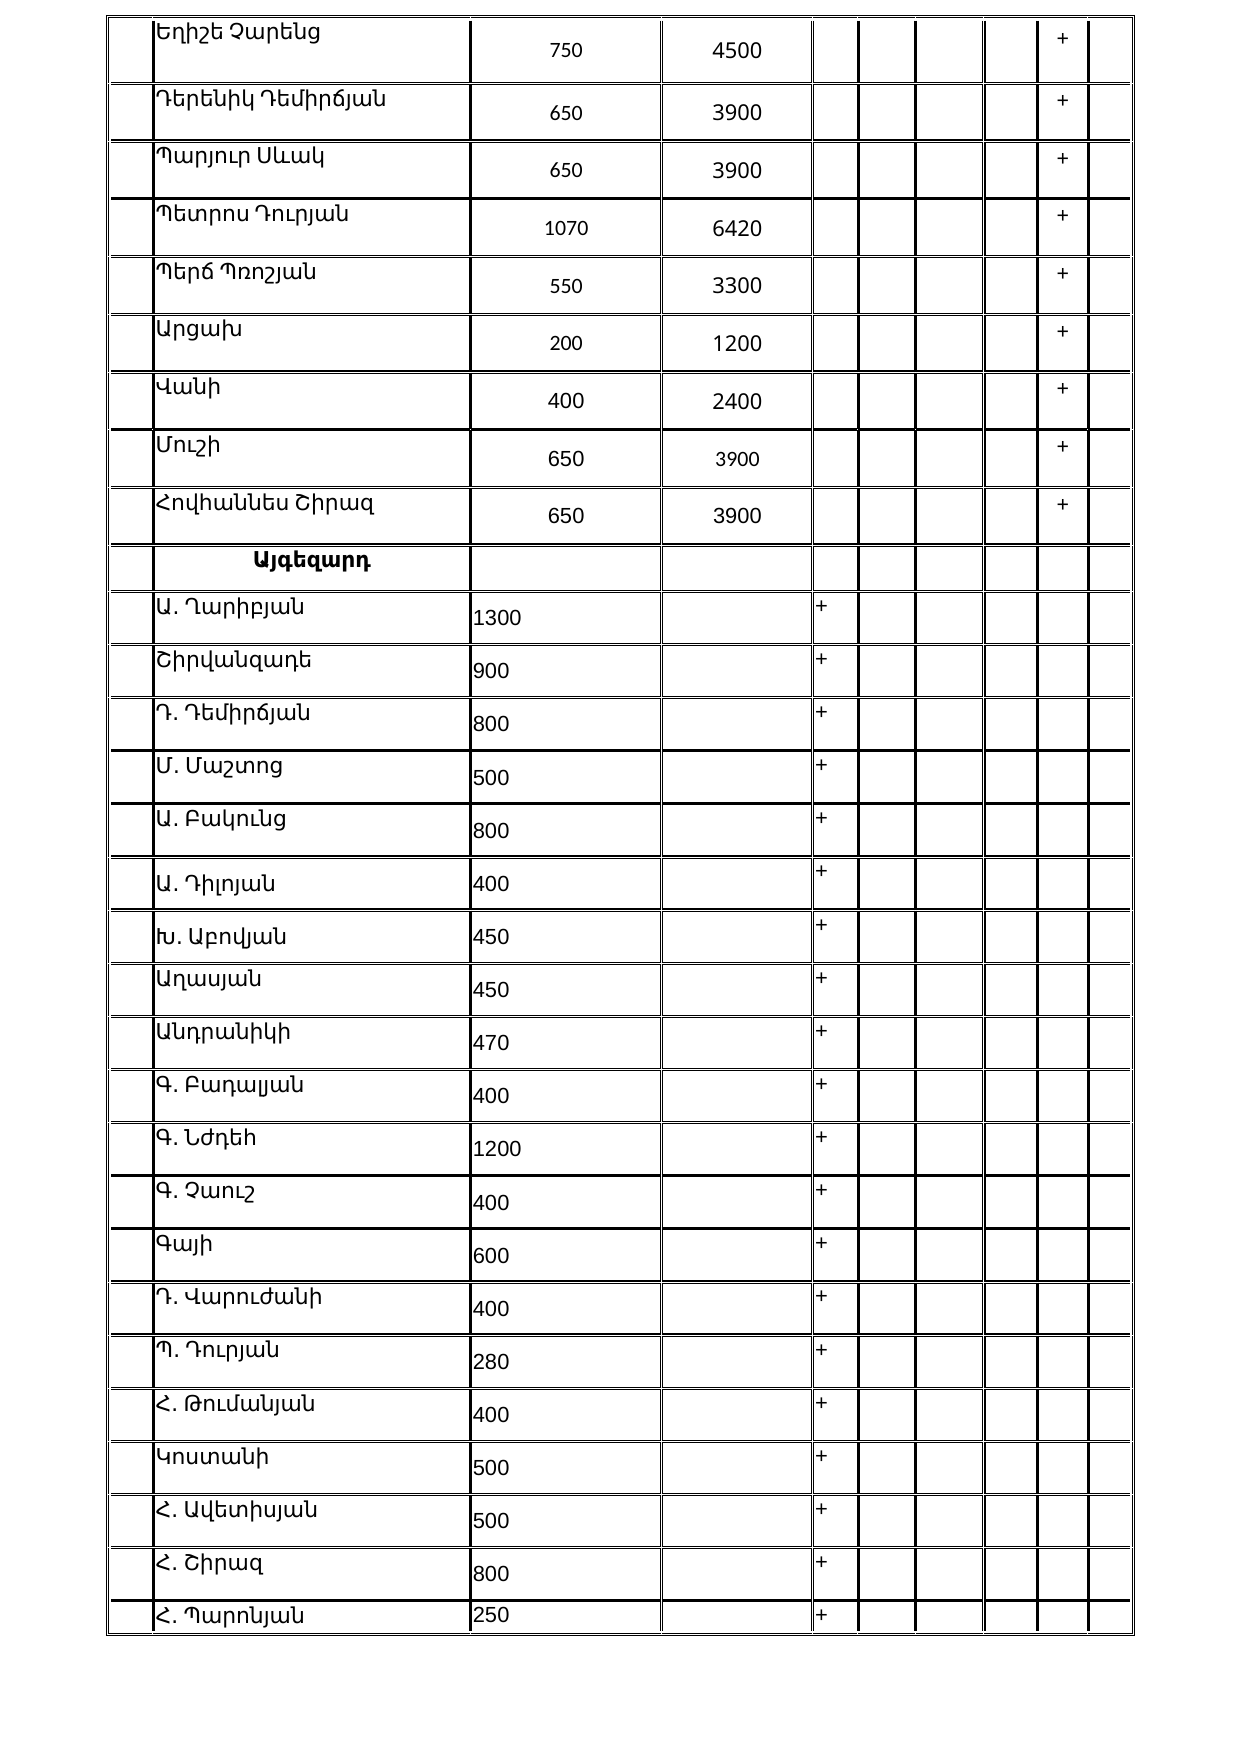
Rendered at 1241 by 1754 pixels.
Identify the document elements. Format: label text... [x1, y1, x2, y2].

table_cell [1090, 908, 1132, 961]
table_cell [109, 543, 152, 589]
table_cell [109, 139, 152, 197]
table_cell [984, 18, 1037, 82]
table_cell Ա․ Ղարիբյան [155, 593, 469, 643]
table_cell [1039, 752, 1087, 802]
table_cell [860, 489, 914, 543]
table_cell [109, 1227, 152, 1280]
table_cell 750 [470, 18, 661, 82]
table_cell [986, 1390, 1036, 1439]
table_cell [986, 912, 1036, 961]
table_cell Արցախ [155, 316, 469, 370]
table_cell [1090, 370, 1132, 428]
table_cell [1090, 1015, 1132, 1068]
table_cell [858, 1602, 915, 1633]
table_cell [1039, 1443, 1087, 1493]
table_cell + [1039, 489, 1087, 543]
table_cell [917, 1390, 982, 1439]
table_cell [917, 1018, 982, 1068]
table_cell [915, 16, 984, 82]
table_cell Մ․ Մաշտոց [155, 752, 469, 802]
table_cell [1039, 1230, 1087, 1280]
table_cell [860, 593, 914, 643]
table_cell [663, 1337, 811, 1386]
table_cell [986, 1230, 1036, 1280]
table_cell [986, 200, 1036, 255]
table_cell [1088, 696, 1133, 749]
table_cell 500 [472, 1496, 660, 1546]
table_cell [1090, 1386, 1132, 1439]
table_cell + [814, 859, 857, 908]
table_cell [663, 965, 811, 1014]
table_cell [1088, 1599, 1132, 1633]
table_cell Հովհաննես Շիրազ [155, 489, 469, 543]
table_cell [858, 18, 915, 82]
table_cell [860, 1230, 914, 1280]
table_cell [108, 696, 153, 749]
table_cell [663, 1018, 811, 1068]
table_cell [986, 547, 1036, 589]
table_cell [986, 431, 1036, 486]
table_cell [663, 1549, 811, 1599]
table_cell [1090, 855, 1132, 908]
table_cell [860, 1496, 914, 1546]
table_cell [663, 805, 811, 855]
table_cell [986, 489, 1036, 543]
table_cell [986, 699, 1036, 749]
table_cell Գ․ Բադալյան [155, 1071, 469, 1121]
table_cell [917, 258, 982, 312]
table_cell [860, 859, 914, 908]
table_cell [986, 1071, 1036, 1121]
table_cell [986, 1124, 1036, 1174]
table_cell [917, 85, 982, 139]
table_cell [1039, 1177, 1087, 1227]
table_cell [860, 1549, 914, 1599]
table_cell + [814, 646, 857, 696]
table_cell 550 [472, 258, 660, 312]
table_cell [1090, 1227, 1132, 1280]
table_cell Կոստանի [155, 1443, 469, 1493]
table_cell 500 [472, 752, 660, 802]
table_cell + [1039, 200, 1087, 255]
table_cell [1090, 1280, 1132, 1333]
table_cell Հ․ Շիրազ [155, 1549, 469, 1599]
table_cell [1088, 1493, 1133, 1546]
table_cell 1200 [663, 316, 811, 370]
table_cell [1090, 543, 1132, 589]
table_cell [986, 1177, 1036, 1227]
table_cell [1039, 912, 1087, 961]
table_cell [1039, 965, 1087, 1014]
table_cell + [814, 1337, 857, 1386]
table_cell [663, 752, 811, 802]
table_cell [1088, 643, 1133, 696]
table_cell Պետրոս Դուրյան [155, 200, 469, 255]
table_cell 250 [470, 1602, 661, 1633]
table_cell + [1039, 316, 1087, 370]
table_cell 3900 [663, 431, 811, 486]
table_cell [986, 965, 1036, 1014]
table_cell [917, 143, 982, 197]
table_cell 400 [472, 1390, 660, 1439]
table_cell Շիրվանզադե [155, 646, 469, 696]
table_cell [917, 912, 982, 961]
table_cell [1039, 1071, 1087, 1121]
table_cell [109, 313, 152, 370]
table_cell [663, 593, 811, 643]
table_cell [917, 1177, 982, 1227]
table_cell Պ․ Դուրյան [155, 1337, 469, 1386]
table_cell [108, 428, 152, 486]
table_cell [663, 646, 811, 696]
table_cell [917, 1496, 982, 1546]
table_cell [108, 1546, 153, 1599]
table_cell [917, 547, 982, 589]
table_cell Հ․ Թումանյան [155, 1390, 469, 1439]
table_cell [1039, 593, 1087, 643]
table_cell 400 [472, 859, 660, 908]
table_cell [663, 1071, 811, 1121]
table_cell [1088, 486, 1133, 543]
table_cell + [814, 1018, 857, 1068]
table_cell [108, 1493, 153, 1546]
table_cell + [814, 752, 857, 802]
table_cell Հ․ Ավետիսյան [155, 1496, 469, 1546]
table_cell Գ․ Չաուշ [155, 1177, 469, 1227]
table_cell Գայի [155, 1230, 469, 1280]
table_cell [661, 1602, 813, 1633]
table_cell [860, 1018, 914, 1068]
table_cell [109, 1333, 152, 1386]
table_cell 3900 [663, 85, 811, 139]
table_cell [986, 143, 1036, 197]
table_cell [109, 749, 152, 802]
table_cell [109, 1599, 153, 1633]
table_cell [108, 1068, 153, 1121]
table_cell [1090, 428, 1133, 486]
table_cell Ա․ Դիլոյան [155, 859, 469, 908]
table_cell [814, 85, 857, 139]
table_cell + [814, 965, 857, 1014]
table_cell 3900 [663, 489, 811, 543]
table_cell [1090, 749, 1132, 802]
table_cell [917, 1443, 982, 1493]
table_cell [860, 258, 914, 312]
table_cell [917, 593, 982, 643]
table_cell [108, 1121, 153, 1174]
table_cell Աղասյան [155, 965, 469, 1014]
table_cell [860, 912, 914, 961]
table_cell [860, 143, 914, 197]
table_cell [986, 1018, 1036, 1068]
table_cell [860, 85, 914, 139]
table_cell + [814, 699, 857, 749]
table_cell [1039, 805, 1087, 855]
table_cell 800 [472, 699, 660, 749]
table_cell 1300 [472, 593, 660, 643]
table_cell 650 [472, 489, 660, 543]
table_cell [814, 200, 857, 255]
table_cell 280 [472, 1337, 660, 1386]
table_cell [917, 489, 982, 543]
table_cell Ա․ Բակունց [155, 805, 469, 855]
table_cell [917, 699, 982, 749]
table_cell [109, 590, 152, 643]
table_cell + [1039, 258, 1087, 312]
table_cell [986, 85, 1036, 139]
table_cell [917, 1284, 982, 1333]
table_cell 400 [472, 1284, 660, 1333]
table_cell [917, 646, 982, 696]
table_cell + [814, 912, 857, 961]
table_cell 450 [472, 965, 660, 1014]
table_cell [1039, 1284, 1087, 1333]
table_cell 470 [472, 1018, 660, 1068]
table_cell [1090, 590, 1132, 643]
table_cell 3900 [663, 143, 811, 197]
table_cell [663, 1230, 811, 1280]
table_cell [860, 1443, 914, 1493]
table_cell [109, 802, 152, 855]
table_cell 3300 [663, 258, 811, 312]
table_cell [814, 547, 857, 589]
table_cell [109, 1440, 152, 1493]
table_cell Դերենիկ Դեմիրճյան [155, 85, 469, 139]
table_cell Մուշի [155, 431, 469, 486]
table_cell [814, 143, 857, 197]
table_cell + [814, 593, 857, 643]
table_cell [1037, 1602, 1088, 1633]
table_cell Այգեզարդ [155, 547, 469, 589]
table_cell [860, 200, 914, 255]
table_cell [860, 1284, 914, 1333]
table_cell 650 [472, 85, 660, 139]
table_cell Հ․ Պարոնյան [153, 1602, 470, 1633]
table_cell [108, 82, 153, 139]
table_cell [917, 805, 982, 855]
table_cell [1090, 1333, 1132, 1386]
table_cell [986, 258, 1036, 312]
table_cell + [813, 1602, 858, 1633]
table_cell [1088, 1068, 1133, 1121]
table_cell Անդրանիկի [155, 1018, 469, 1068]
table_cell [915, 1599, 984, 1633]
table_cell + [814, 1284, 857, 1333]
table_cell [109, 908, 152, 961]
table_cell Պարյուր Սևակ [155, 143, 469, 197]
table_cell Պերճ Պռոշյան [155, 258, 469, 312]
table_cell [986, 859, 1036, 908]
table_cell + [1039, 85, 1087, 139]
table_cell [814, 431, 857, 486]
table_cell [986, 1284, 1036, 1333]
table_cell Դ․ Վարուժանի [155, 1284, 469, 1333]
table_cell 6420 [663, 200, 811, 255]
table_cell [109, 1174, 152, 1227]
table_cell [1039, 699, 1087, 749]
table_cell [1039, 646, 1087, 696]
table_cell [860, 965, 914, 1014]
table_cell [472, 547, 660, 589]
table_cell [109, 1386, 152, 1439]
table_cell Դ․ Դեմիրճյան [155, 699, 469, 749]
table_cell [814, 489, 857, 543]
table_cell + [1039, 143, 1087, 197]
table_cell [1090, 197, 1132, 255]
table_cell [986, 805, 1036, 855]
table_cell 800 [472, 805, 660, 855]
table_cell [1090, 961, 1132, 1014]
table_cell Գ․ Նժդեհ [155, 1124, 469, 1174]
table_cell 400 [472, 374, 660, 428]
table_cell [1039, 1390, 1087, 1439]
table_cell [109, 961, 152, 1014]
table_cell [917, 1549, 982, 1599]
table_cell [108, 16, 153, 82]
table_cell + [814, 1496, 857, 1546]
table_cell [1090, 313, 1132, 370]
table_cell [860, 1124, 914, 1174]
table_cell + [1037, 16, 1088, 82]
table_cell [986, 593, 1036, 643]
table_cell [917, 431, 982, 486]
table_cell [860, 1337, 914, 1386]
table_cell [860, 1071, 914, 1121]
table_cell [860, 699, 914, 749]
table_cell Խ․ Աբովյան [155, 912, 469, 961]
table_cell [814, 316, 857, 370]
table_cell [663, 1496, 811, 1546]
table_cell [663, 1443, 811, 1493]
table_cell 450 [472, 912, 660, 961]
table_cell [917, 374, 982, 428]
table_cell [1090, 1174, 1132, 1227]
table_cell [663, 1390, 811, 1439]
table_cell [1088, 255, 1133, 312]
table_cell [1090, 139, 1132, 197]
table_cell [917, 200, 982, 255]
table_cell [1039, 1018, 1087, 1068]
table_cell [860, 646, 914, 696]
table_cell + [814, 1124, 857, 1174]
table_cell [986, 752, 1036, 802]
table_cell [1088, 1121, 1133, 1174]
table_cell [1090, 1440, 1132, 1493]
table_cell 1070 [472, 200, 660, 255]
table_cell [1039, 1496, 1087, 1546]
table_cell + [1039, 431, 1087, 486]
table_cell [917, 1124, 982, 1174]
table_cell 650 [472, 431, 660, 486]
table_cell [986, 374, 1036, 428]
table_cell [663, 859, 811, 908]
table_cell Վանի [155, 374, 469, 428]
table_cell [917, 1071, 982, 1121]
table_cell [109, 370, 152, 428]
table_cell [984, 1602, 1037, 1633]
table_cell 500 [472, 1443, 660, 1493]
table_cell [1088, 18, 1132, 82]
table_cell 2400 [663, 374, 811, 428]
table_cell [814, 374, 857, 428]
table_cell 1200 [472, 1124, 660, 1174]
table_cell 400 [472, 1177, 660, 1227]
table_cell + [1039, 374, 1087, 428]
table_cell [663, 699, 811, 749]
table_cell [917, 1230, 982, 1280]
table_cell 650 [472, 143, 660, 197]
table_cell [663, 1284, 811, 1333]
table_cell [108, 486, 153, 543]
table_cell [1088, 1546, 1133, 1599]
table_cell [917, 316, 982, 370]
table_cell + [814, 1230, 857, 1280]
table_cell [917, 1337, 982, 1386]
table_cell 800 [472, 1549, 660, 1599]
table_cell [860, 431, 914, 486]
table_cell + [814, 1390, 857, 1439]
table_cell [663, 1177, 811, 1227]
table_cell [860, 547, 914, 589]
table_cell [1039, 1124, 1087, 1174]
table_cell [860, 1390, 914, 1439]
table_cell [986, 1496, 1036, 1546]
table_cell [1039, 859, 1087, 908]
table_cell [663, 912, 811, 961]
table_cell [917, 859, 982, 908]
table_cell [1039, 547, 1087, 589]
table_cell [109, 1015, 152, 1068]
table_cell + [814, 1177, 857, 1227]
table_cell + [814, 1549, 857, 1599]
table_cell + [814, 1443, 857, 1493]
table_cell [109, 855, 152, 908]
table_cell [1039, 1549, 1087, 1599]
table_cell [108, 255, 153, 312]
table_cell [860, 752, 914, 802]
table_cell [1088, 82, 1133, 139]
table_cell 4500 [661, 18, 813, 82]
table_cell 900 [472, 646, 660, 696]
table_cell [860, 374, 914, 428]
table_cell [986, 1443, 1036, 1493]
table_cell [108, 643, 153, 696]
table_cell [814, 258, 857, 312]
table_cell Եղիշե Չարենց [153, 18, 470, 82]
table_cell [986, 316, 1036, 370]
table_cell [917, 752, 982, 802]
table_cell [663, 1124, 811, 1174]
table_cell [109, 1280, 152, 1333]
table_cell 200 [472, 316, 660, 370]
table_cell [1039, 1337, 1087, 1386]
table_cell [109, 197, 152, 255]
table_cell [860, 1177, 914, 1227]
table_cell [1090, 802, 1132, 855]
table_cell [986, 646, 1036, 696]
table_cell 600 [472, 1230, 660, 1280]
table_cell [860, 316, 914, 370]
table_cell [860, 805, 914, 855]
table_cell + [814, 1071, 857, 1121]
table_cell [986, 1337, 1036, 1386]
table_cell [986, 1549, 1036, 1599]
table_cell + [814, 805, 857, 855]
table_cell 400 [472, 1071, 660, 1121]
table_cell [917, 965, 982, 1014]
table_cell [813, 16, 858, 82]
table_cell [663, 547, 811, 589]
